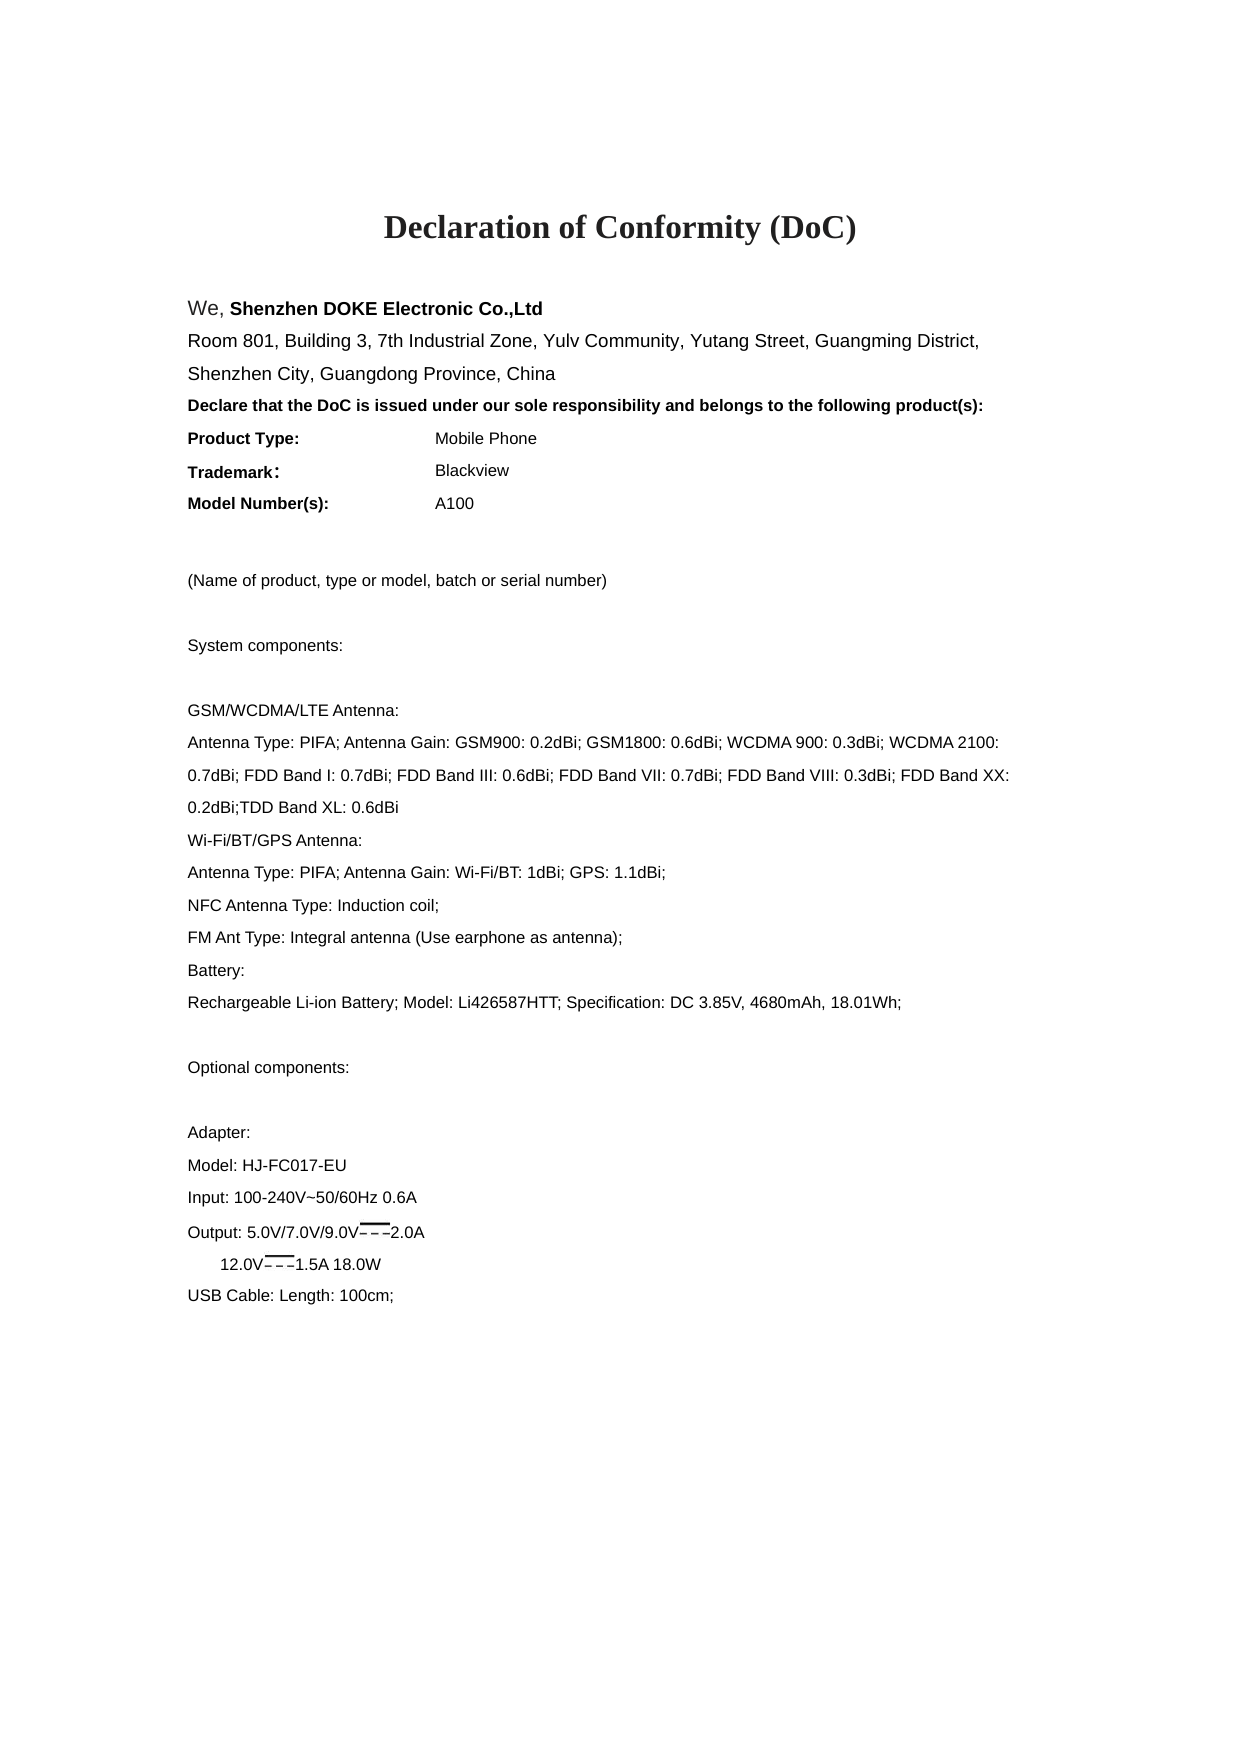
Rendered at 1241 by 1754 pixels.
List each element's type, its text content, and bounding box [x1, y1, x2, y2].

picture [358, 1219, 391, 1238]
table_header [176, 564, 1064, 1312]
text Declaration of Conformity (DoC) [187, 194, 1053, 259]
text We, Shenzhen DOKE Electronic Co.,Ltd [187, 292, 1053, 324]
table_cell A100 [424, 487, 1059, 532]
table_cell Trademark： [176, 455, 424, 487]
picture [263, 1251, 295, 1271]
table_header Mobile Phone [424, 422, 1059, 454]
text Room 801, Building 3, 7th Industrial Zone, Yulv Community, Yutang Street, Guangming District, Shenzhen City, Guangdong Province, China [187, 324, 1053, 389]
table_header Product Type: [176, 422, 424, 454]
table_cell Blackview [424, 455, 1059, 487]
table_cell Model Number(s): [176, 487, 424, 532]
text Declare that the DoC is issued under our sole responsibility and belongs to the following product(s): [187, 389, 1053, 422]
